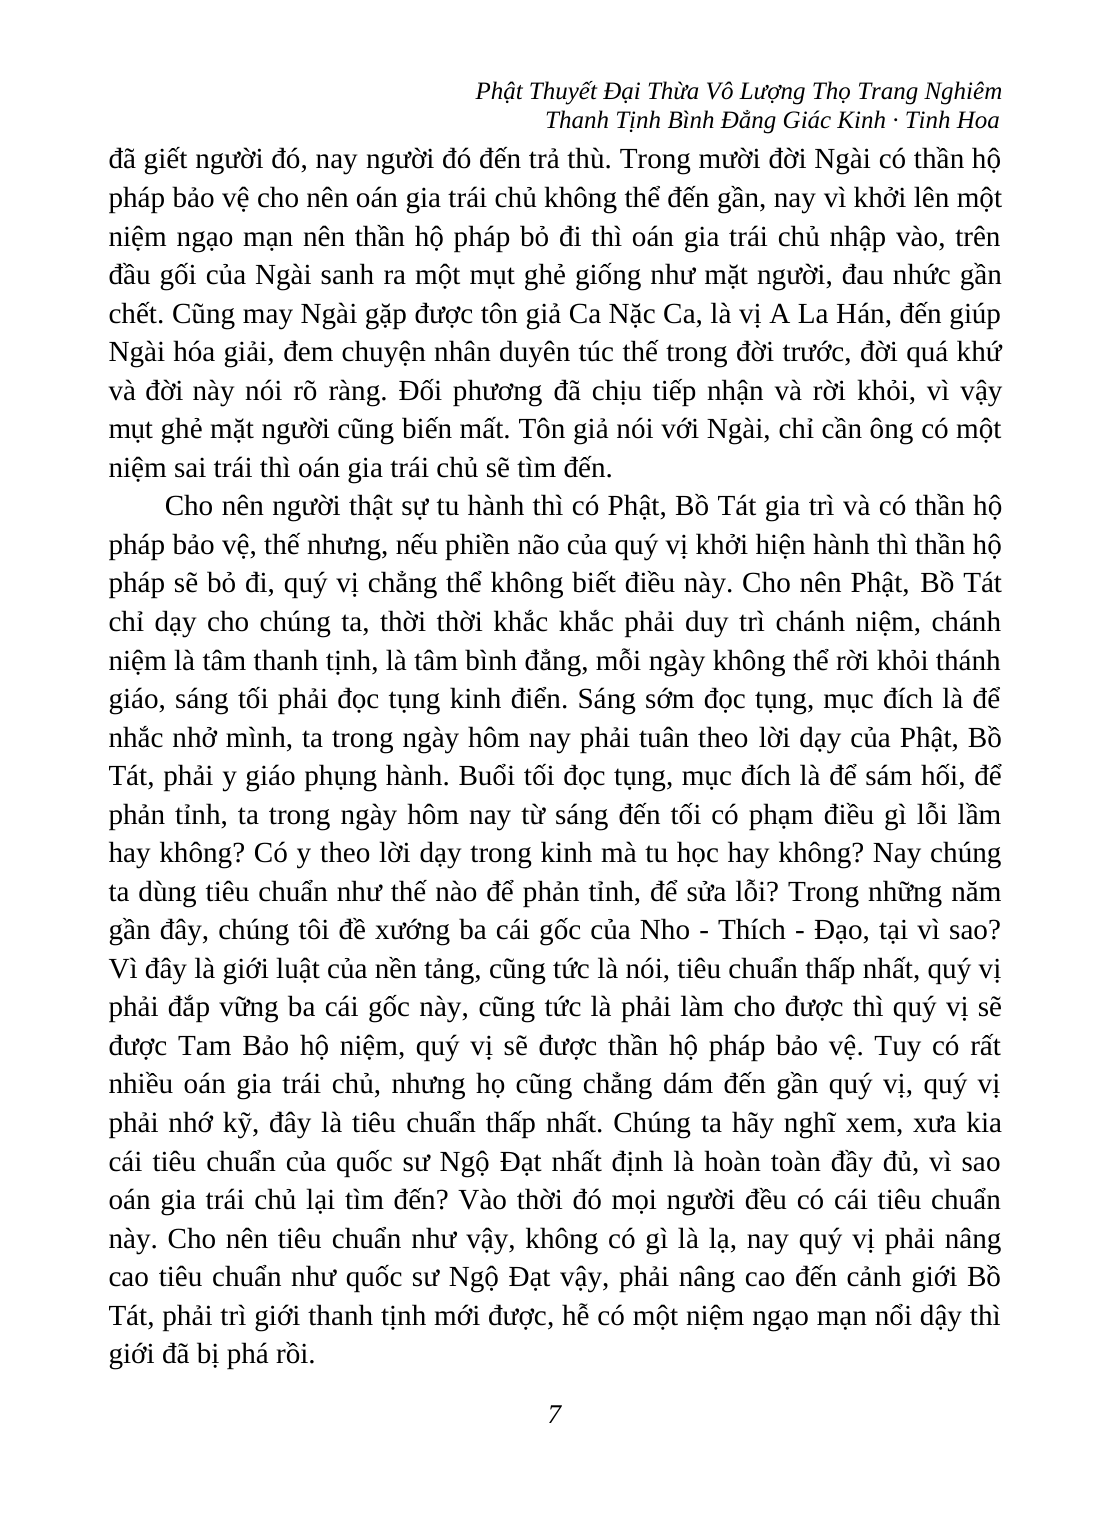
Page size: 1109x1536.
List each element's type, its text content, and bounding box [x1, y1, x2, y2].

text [108, 142, 1002, 483]
text Cho nên người thật sự tu hành thì có Phật, Bồ Tát gia trì và có thần hộ pháp bảo vệ, thế nhưng, nếu phiền não của quý vị khởi hiện hành thì thần hộ pháp sẽ bỏ đi, quý vị chẳng thể không biết điều này. Cho nên Phật, Bồ Tát chỉ dạy cho chúng ta, thời thời khắc khắc phải duy trì chánh niệm, chánh niệm là tâm thanh tịnh, là tâm bình đẳng, mỗi ngày không thể rời khỏi thánh giáo, sáng tối phải đọc tụng kinh điển. Sáng sớm đọc tụng, mục đích là để nhắc nhở mình, ta trong ngày hôm nay phải tuân theo lời dạy của Phật, Bồ Tát, phải y giáo phụng hành. Buổi tối đọc tụng, mục đích là để sám hối, để phản tỉnh, ta trong ngày hôm nay từ sáng đến tối có phạm điều gì lỗi lầm hay không? Có y theo lời dạy trong kinh mà tu học hay không? Nay chúng ta dùng tiêu chuẩn như thế nào để phản tỉnh, để sửa lỗi? Trong những năm gần đây, chúng tôi đề xướng ba cái gốc của Nho - Thích - Đạo, tại vì sao? Vì đây là giới luật của nền tảng, cũng tức là nói, tiêu chuẩn thấp nhất, quý vị phải đắp vững ba cái gốc này, cũng tức là phải làm cho được thì quý vị sẽ được Tam Bảo hộ niệm, quý vị sẽ được thần hộ pháp bảo vệ. Tuy có rất nhiều oán gia trái chủ, nhưng họ cũng chẳng dám đến gần quý vị, quý vị phải nhớ kỹ, đây là tiêu chuẩn thấp nhất. Chúng ta hãy nghĩ xem, xưa kia cái tiêu chuẩn của quốc sư Ngộ Đạt nhất định là hoàn toàn đầy đủ, vì sao oán gia trái chủ lại tìm đến? Vào thời đó mọi người đều có cái tiêu chuẩn này. Cho nên tiêu chuẩn như vậy, không có gì là lạ, nay quý vị phải nâng cao tiêu chuẩn như quốc sư Ngộ Đạt vậy, phải nâng cao đến cảnh giới Bồ Tát, phải trì giới thanh tịnh mới được, hễ có một niệm ngạo mạn nổi dậy thì giới đã bị phá rồi. [108, 488, 1002, 1370]
